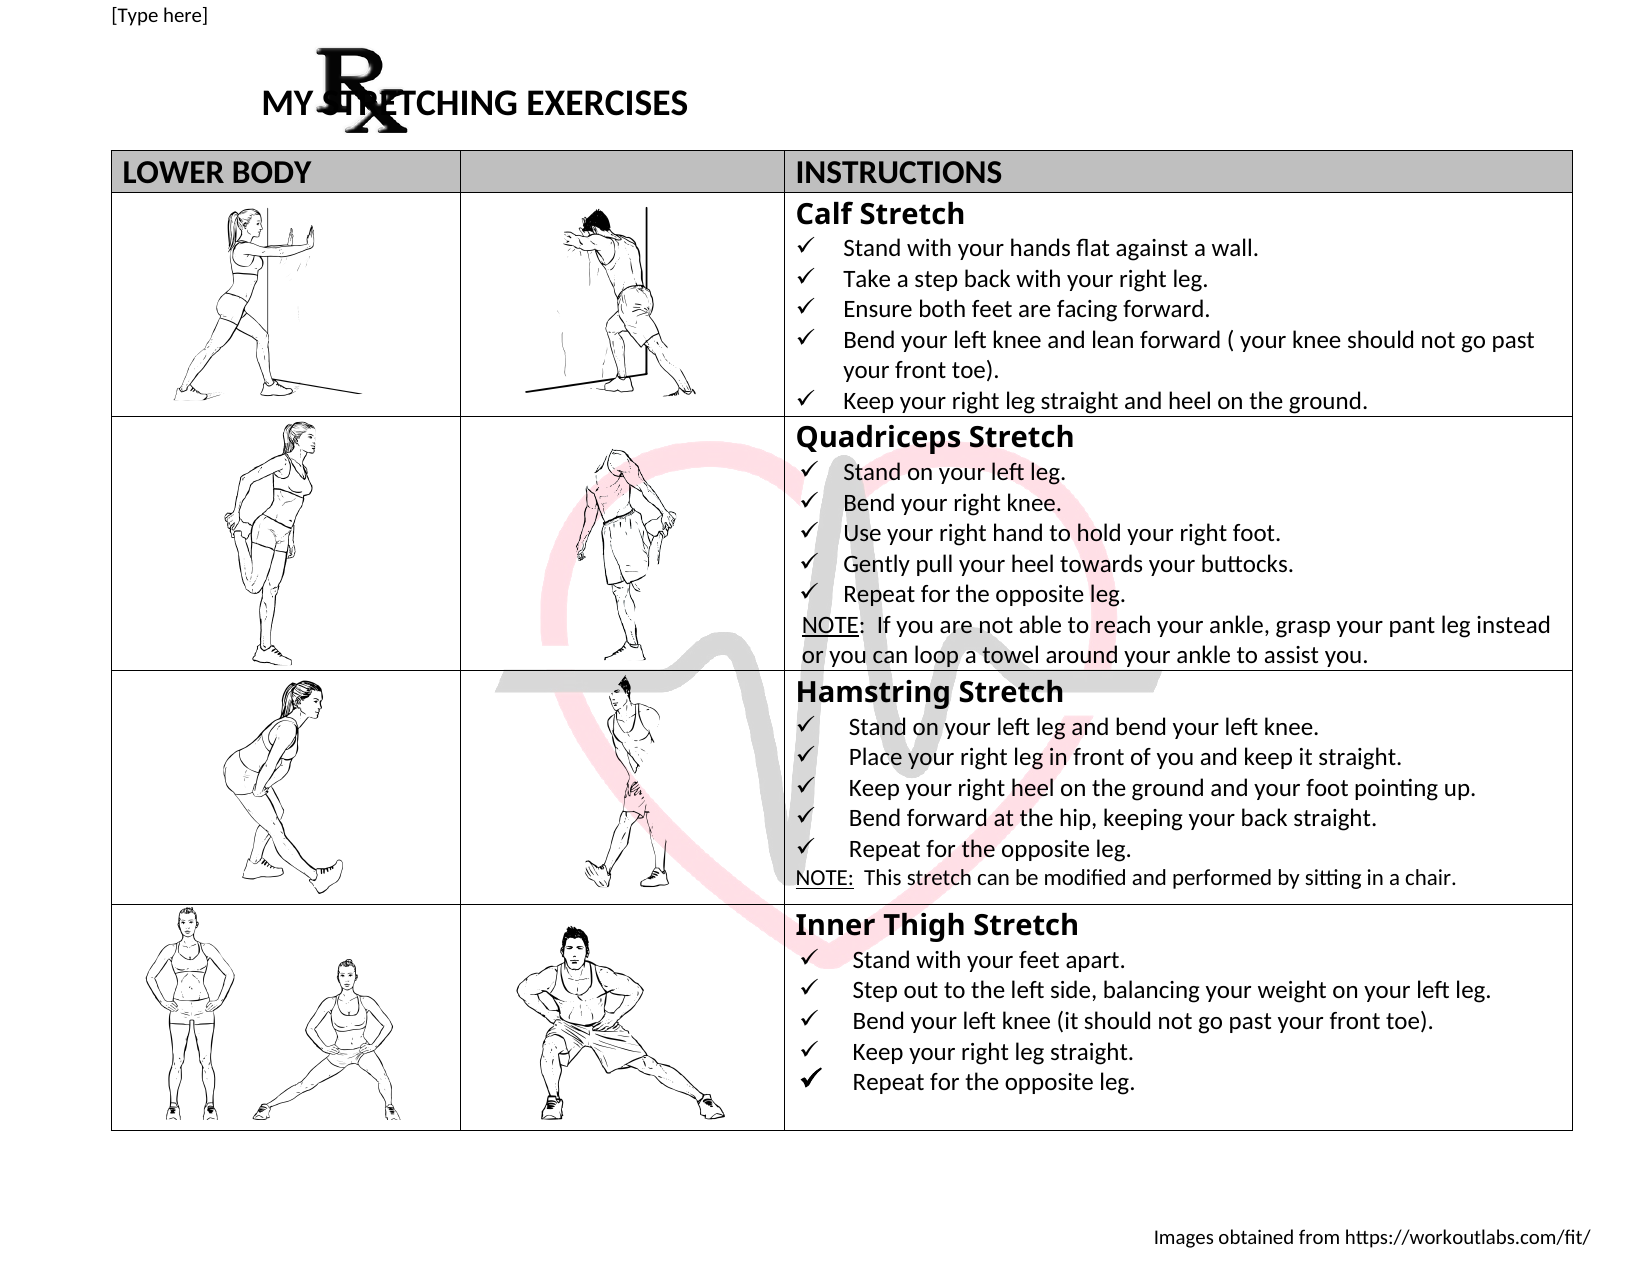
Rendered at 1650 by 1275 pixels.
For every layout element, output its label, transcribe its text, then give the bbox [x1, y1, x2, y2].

table_cell [461, 905, 784, 1130]
picture [312, 41, 410, 139]
table_cell [112, 671, 460, 903]
picture [224, 421, 316, 665]
table_cell [461, 671, 784, 903]
table_cell Inner Thigh Stretch Stand with your feet apart. Step out to the left side, balancing your weight on your left leg. Bend your left knee (it should not go past your front toe). Keep your right leg straight. Repeat for the opposite leg. [785, 905, 1572, 1130]
table_cell [461, 193, 784, 416]
table_cell Calf Stretch Stand with your hands flat against a wall. Take a step back with your right leg. Ensure both feet are facing forward. Bend your left knee and lean forward ( your knee should not go past your front toe). Keep your right leg straight and heel on the ground. [785, 193, 1572, 416]
table_cell Hamstring Stretch Stand on your left leg and bend your left knee. Place your right leg in front of you and keep it straight. Keep your right heel on the ground and your foot pointing up. Bend forward at the hip, keeping your back straight. Repeat for the opposite leg. NOTE: This stretch can be modified and performed by sitting in a chair. [785, 671, 1572, 903]
picture [216, 678, 352, 895]
table_header [461, 151, 784, 192]
picture [572, 416, 677, 661]
picture [169, 206, 367, 400]
table_cell Quadriceps Stretch Stand on your left leg. Bend your right knee. Use your right hand to hold your right foot. Gently pull your heel towards your buttocks. Repeat for the opposite leg. NOTE: If you are not able to reach your ankle, grasp your pant leg instead or you can loop a towel around your ankle to assist you. [785, 417, 1572, 670]
picture [513, 206, 701, 403]
table_cell [461, 417, 784, 670]
picture [513, 922, 730, 1120]
table_cell [112, 417, 460, 670]
picture [575, 671, 682, 887]
picture [140, 907, 403, 1120]
table_header LOWER BODY [112, 151, 460, 192]
table_cell [112, 905, 460, 1130]
table_header INSTRUCTIONS [785, 151, 1572, 192]
table_cell [112, 193, 460, 416]
